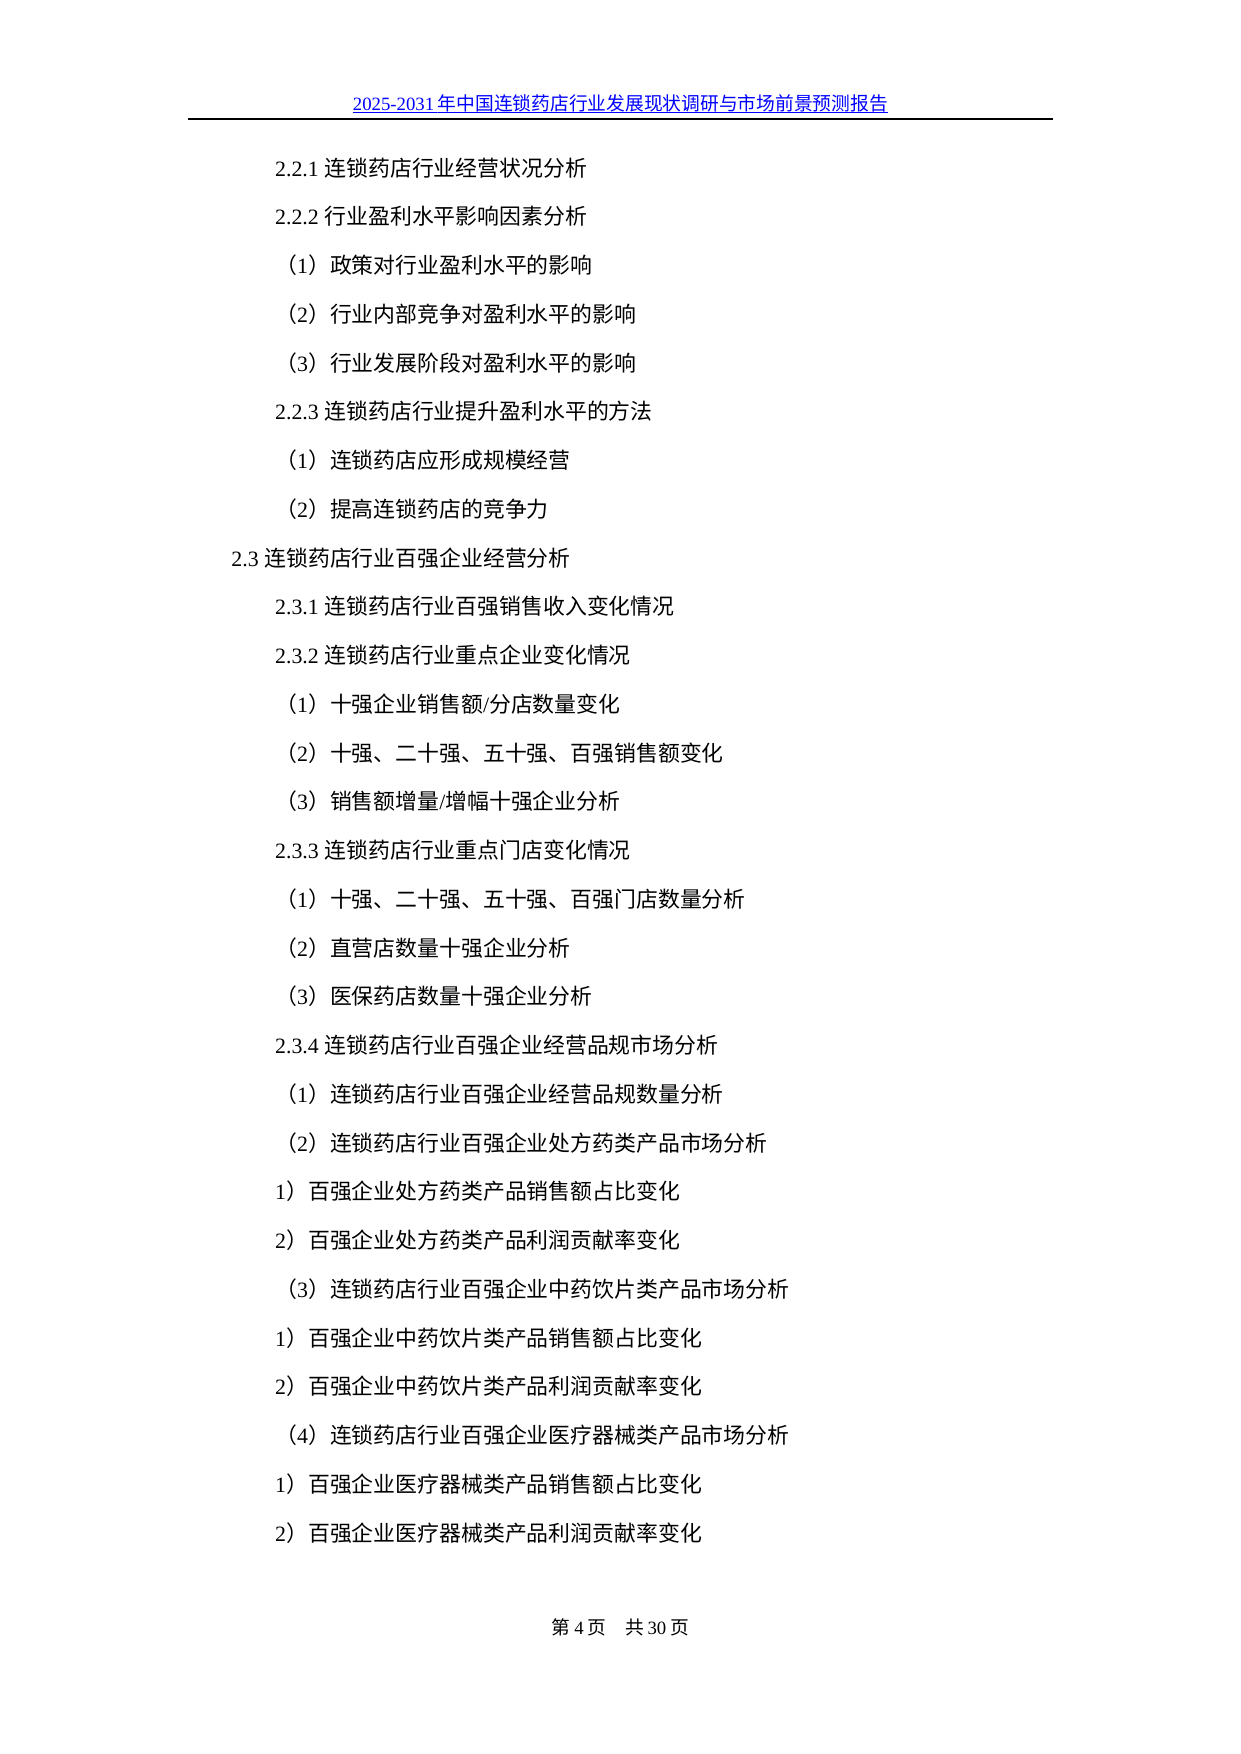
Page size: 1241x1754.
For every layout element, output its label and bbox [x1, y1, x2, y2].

text [187, 150, 1053, 1548]
